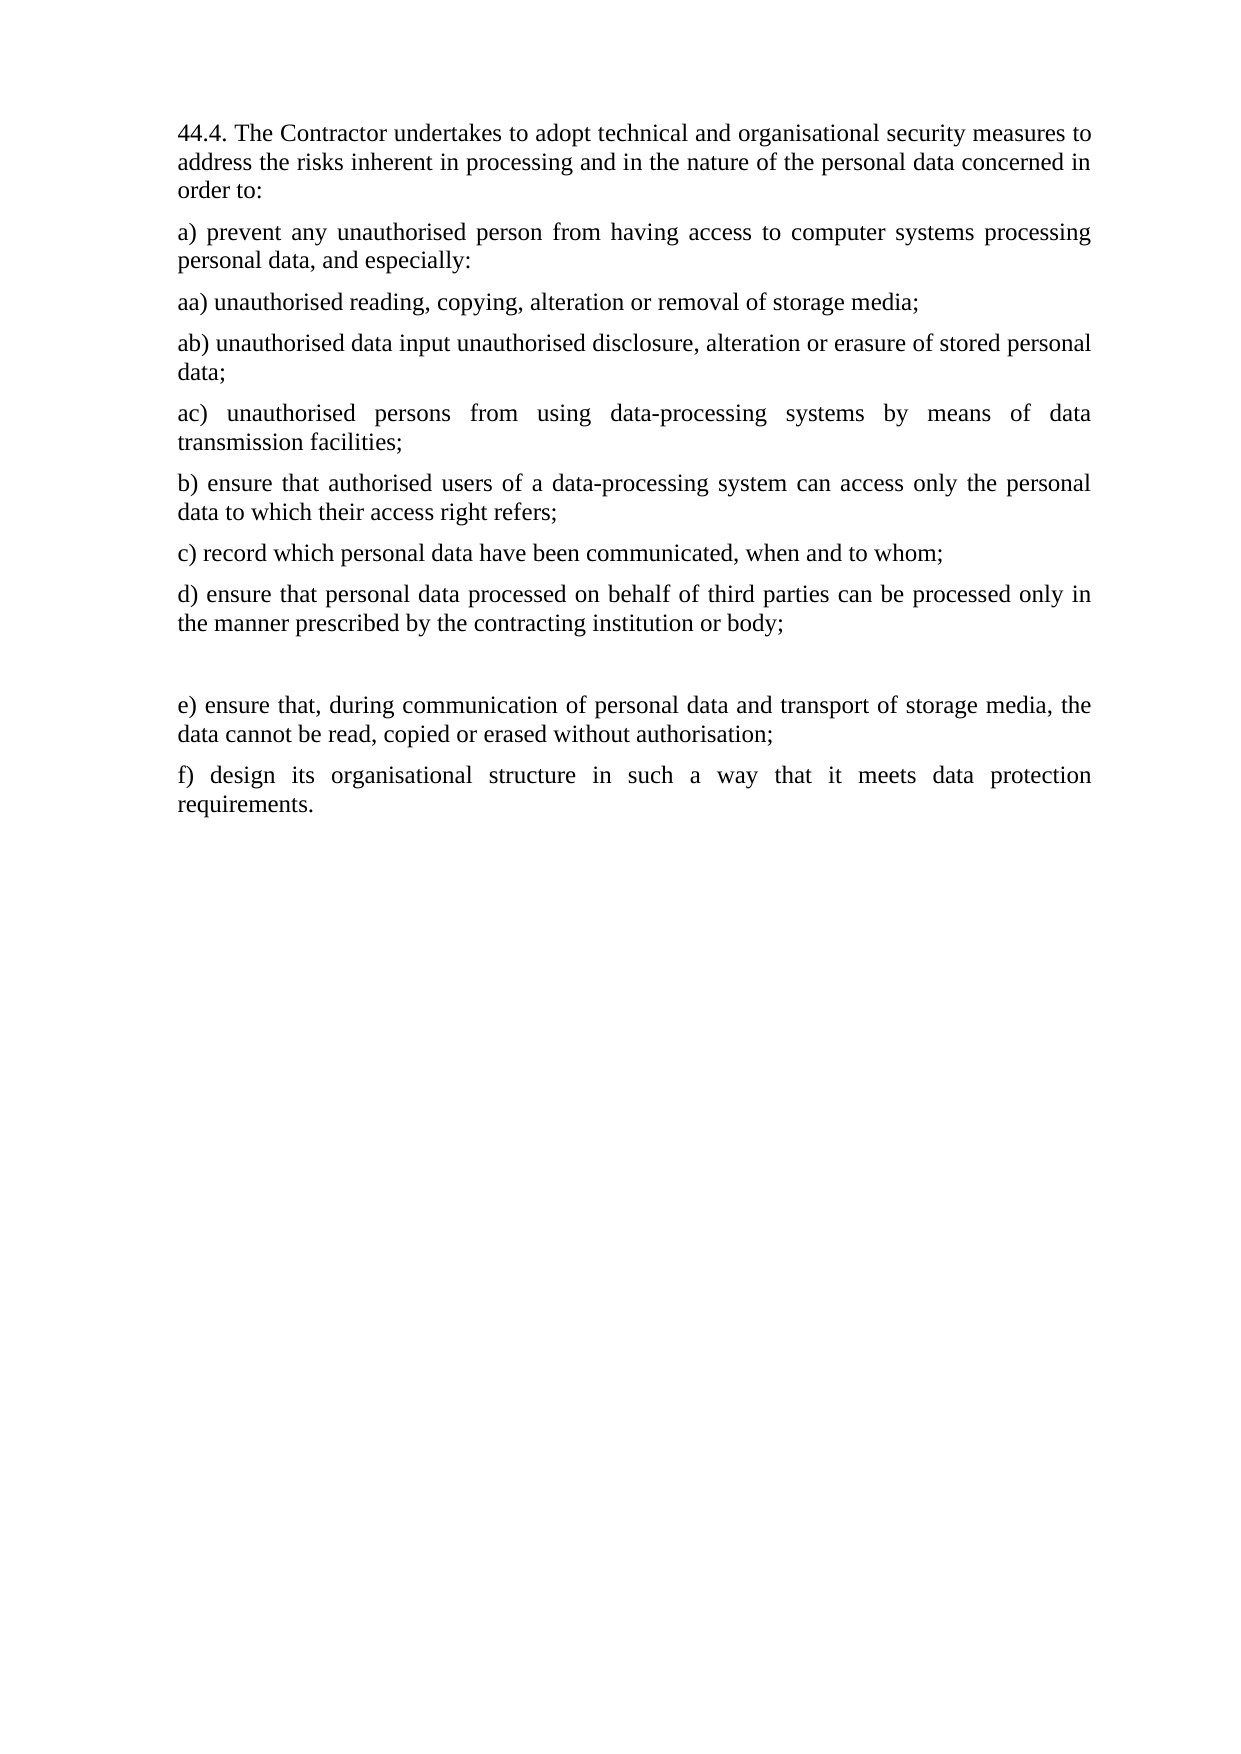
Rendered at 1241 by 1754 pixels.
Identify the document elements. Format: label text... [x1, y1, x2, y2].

text 44.4. The Contractor undertakes to adopt technical and organisational security measures to address the risks inherent in processing and in the nature of the personal data concerned in order to: [177, 118, 1092, 204]
text f) design its organisational structure in such a way that it meets data protection requirements. [177, 761, 1092, 818]
text c) record which personal data have been communicated, when and to whom; [177, 538, 1092, 567]
text e) ensure that, during communication of personal data and transport of storage media, the data cannot be read, copied or erased without authorisation; [177, 691, 1092, 748]
text ab) unauthorised data input unauthorised disclosure, alteration or erasure of stored personal data; [177, 328, 1092, 386]
text d) ensure that personal data processed on behalf of third parties can be processed only in the manner prescribed by the contracting institution or body; [177, 579, 1092, 637]
text b) ensure that authorised users of a data-processing system can access only the personal data to which their access right refers; [177, 468, 1092, 526]
text a) prevent any unauthorised person from having access to computer systems processing personal data, and especially: [177, 217, 1092, 274]
text ac) unauthorised persons from using data-processing systems by means of data transmission facilities; [177, 398, 1092, 456]
text aa) unauthorised reading, copying, alteration or removal of storage media; [177, 287, 1092, 316]
